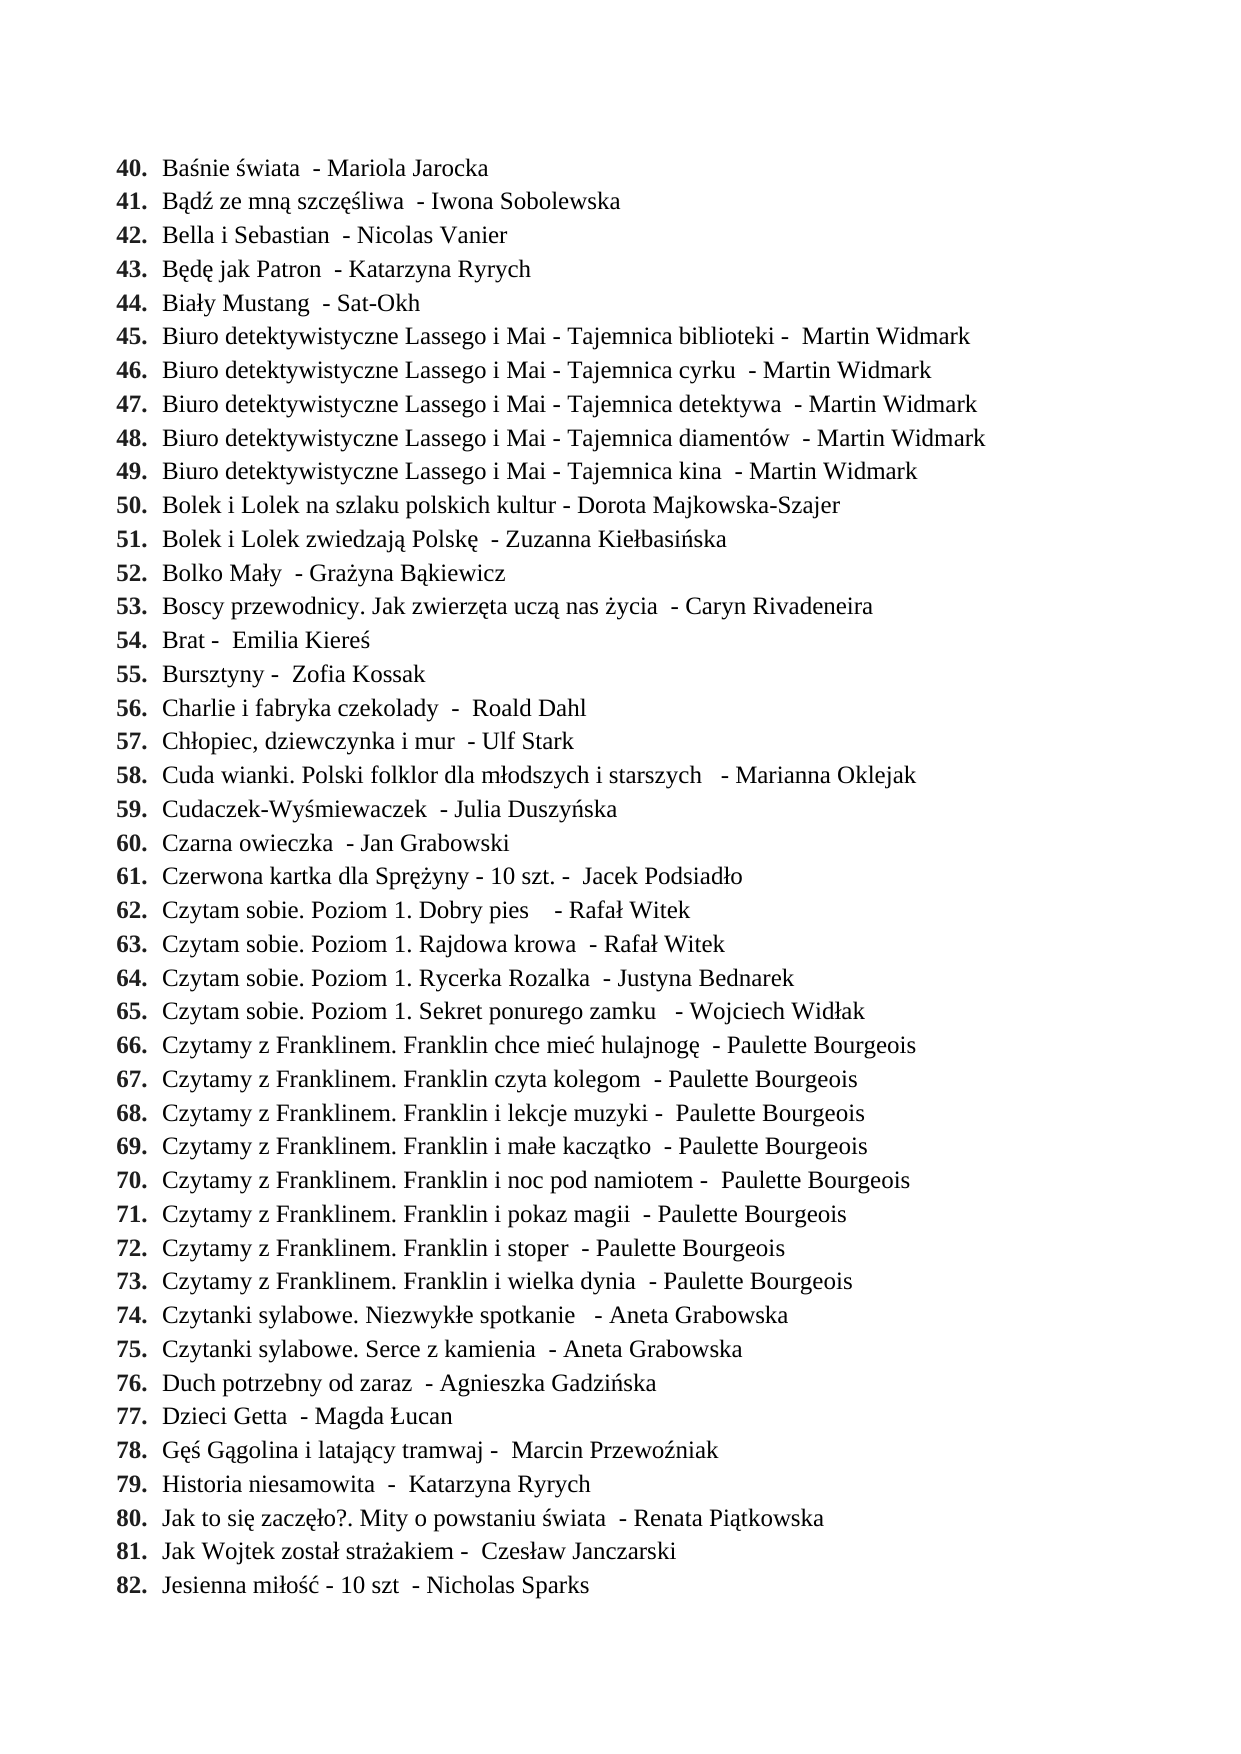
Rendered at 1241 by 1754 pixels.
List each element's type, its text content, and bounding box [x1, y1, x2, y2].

table_cell 74. [44, 1295, 154, 1329]
table_cell Czytamy z Franklinem. Franklin i pokaz magii - Paulette Bourgeois [155, 1194, 1226, 1228]
table_cell 53. [44, 586, 154, 620]
table_cell Bursztyny - Zofia Kossak [155, 654, 1226, 688]
table_cell Biuro detektywistyczne Lassego i Mai - Tajemnica detektywa - Martin Widmark [155, 384, 1226, 418]
table_cell Czytamy z Franklinem. Franklin i noc pod namiotem - Paulette Bourgeois [155, 1160, 1226, 1194]
table_cell Będę jak Patron - Katarzyna Ryrych [155, 249, 1226, 283]
table_cell 65. [44, 991, 154, 1025]
table_cell 71. [44, 1194, 154, 1228]
table_cell Biuro detektywistyczne Lassego i Mai - Tajemnica diamentów - Martin Widmark [155, 418, 1226, 451]
table_cell Chłopiec, dziewczynka i mur - Ulf Stark [155, 721, 1226, 755]
table_cell 76. [44, 1363, 154, 1396]
table_cell 50. [44, 485, 154, 519]
table_cell Jak Wojtek został strażakiem - Czesław Janczarski [155, 1531, 1226, 1565]
table_cell 44. [44, 283, 154, 316]
table_cell 46. [44, 350, 154, 384]
table_cell Biuro detektywistyczne Lassego i Mai - Tajemnica kina - Martin Widmark [155, 451, 1226, 485]
table_cell Czytam sobie. Poziom 1. Sekret ponurego zamku - Wojciech Widłak [155, 991, 1226, 1025]
table_cell Baśnie świata - Mariola Jarocka [155, 148, 1226, 181]
table_cell Czytamy z Franklinem. Franklin chce mieć hulajnogę - Paulette Bourgeois [155, 1025, 1226, 1059]
table_cell Czytamy z Franklinem. Franklin i stoper - Paulette Bourgeois [155, 1228, 1226, 1261]
table_cell 80. [44, 1498, 154, 1531]
table_cell Czytam sobie. Poziom 1. Dobry pies - Rafał Witek [155, 890, 1226, 924]
table_cell Cudaczek-Wyśmiewaczek - Julia Duszyńska [155, 789, 1226, 823]
table_cell 48. [44, 418, 154, 451]
table_cell 51. [44, 519, 154, 553]
table_cell Czytam sobie. Poziom 1. Rajdowa krowa - Rafał Witek [155, 924, 1226, 958]
table_cell 56. [44, 688, 154, 721]
table_cell Bądź ze mną szczęśliwa - Iwona Sobolewska [155, 181, 1226, 215]
table_cell Czytam sobie. Poziom 1. Rycerka Rozalka - Justyna Bednarek [155, 958, 1226, 991]
table_cell Bolek i Lolek na szlaku polskich kultur - Dorota Majkowska-Szajer [155, 485, 1226, 519]
table_cell Bolek i Lolek zwiedzają Polskę - Zuzanna Kiełbasińska [155, 519, 1226, 553]
table_cell 67. [44, 1059, 154, 1093]
table_cell 68. [44, 1093, 154, 1126]
table_cell 41. [44, 181, 154, 215]
table_cell 73. [44, 1261, 154, 1295]
table_cell Charlie i fabryka czekolady - Roald Dahl [155, 688, 1226, 721]
table_cell 79. [44, 1464, 154, 1498]
table_cell 49. [44, 451, 154, 485]
table_cell 75. [44, 1329, 154, 1363]
table_cell Czytanki sylabowe. Serce z kamienia - Aneta Grabowska [155, 1329, 1226, 1363]
table_cell 43. [44, 249, 154, 283]
table_cell 60. [44, 823, 154, 856]
table_cell 70. [44, 1160, 154, 1194]
table_cell Biały Mustang - Sat-Okh [155, 283, 1226, 316]
table_cell Czytamy z Franklinem. Franklin i lekcje muzyki - Paulette Bourgeois [155, 1093, 1226, 1126]
table_cell 47. [44, 384, 154, 418]
table_cell Cuda wianki. Polski folklor dla młodszych i starszych - Marianna Oklejak [155, 755, 1226, 789]
table_cell Czytamy z Franklinem. Franklin i wielka dynia - Paulette Bourgeois [155, 1261, 1226, 1295]
table_cell 59. [44, 789, 154, 823]
table_cell Dzieci Getta - Magda Łucan [155, 1396, 1226, 1430]
table_cell Czytamy z Franklinem. Franklin i małe kaczątko - Paulette Bourgeois [155, 1126, 1226, 1160]
table_cell Biuro detektywistyczne Lassego i Mai - Tajemnica biblioteki - Martin Widmark [155, 316, 1226, 350]
table_cell 52. [44, 553, 154, 586]
table_cell Biuro detektywistyczne Lassego i Mai - Tajemnica cyrku - Martin Widmark [155, 350, 1226, 384]
table_cell Brat - Emilia Kiereś [155, 620, 1226, 654]
table_cell 82. [44, 1565, 154, 1599]
table_cell 62. [44, 890, 154, 924]
table_cell 81. [44, 1531, 154, 1565]
table_cell Historia niesamowita - Katarzyna Ryrych [155, 1464, 1226, 1498]
table_cell 57. [44, 721, 154, 755]
table_cell Czarna owieczka - Jan Grabowski [155, 823, 1226, 856]
table_cell 77. [44, 1396, 154, 1430]
table_cell 61. [44, 856, 154, 890]
table_cell Jesienna miłość - 10 szt - Nicholas Sparks [155, 1565, 1226, 1599]
table_cell Czerwona kartka dla Sprężyny - 10 szt. - Jacek Podsiadło [155, 856, 1226, 890]
table_cell 64. [44, 958, 154, 991]
table_cell 45. [44, 316, 154, 350]
table_cell 55. [44, 654, 154, 688]
table_cell 42. [44, 215, 154, 249]
table_cell 54. [44, 620, 154, 654]
table_cell 72. [44, 1228, 154, 1261]
table_cell Duch potrzebny od zaraz - Agnieszka Gadzińska [155, 1363, 1226, 1396]
table_cell 58. [44, 755, 154, 789]
table_cell Czytanki sylabowe. Niezwykłe spotkanie - Aneta Grabowska [155, 1295, 1226, 1329]
table_cell 66. [44, 1025, 154, 1059]
table_cell Gęś Gągolina i latający tramwaj - Marcin Przewoźniak [155, 1430, 1226, 1464]
table_cell Bolko Mały - Grażyna Bąkiewicz [155, 553, 1226, 586]
table_cell Czytamy z Franklinem. Franklin czyta kolegom - Paulette Bourgeois [155, 1059, 1226, 1093]
table_cell 63. [44, 924, 154, 958]
table_cell 40. [44, 148, 154, 181]
table_cell 69. [44, 1126, 154, 1160]
table_cell Boscy przewodnicy. Jak zwierzęta uczą nas życia - Caryn Rivadeneira [155, 586, 1226, 620]
table_cell 78. [44, 1430, 154, 1464]
table_cell Jak to się zaczęło?. Mity o powstaniu świata - Renata Piątkowska [155, 1498, 1226, 1531]
table_cell Bella i Sebastian - Nicolas Vanier [155, 215, 1226, 249]
